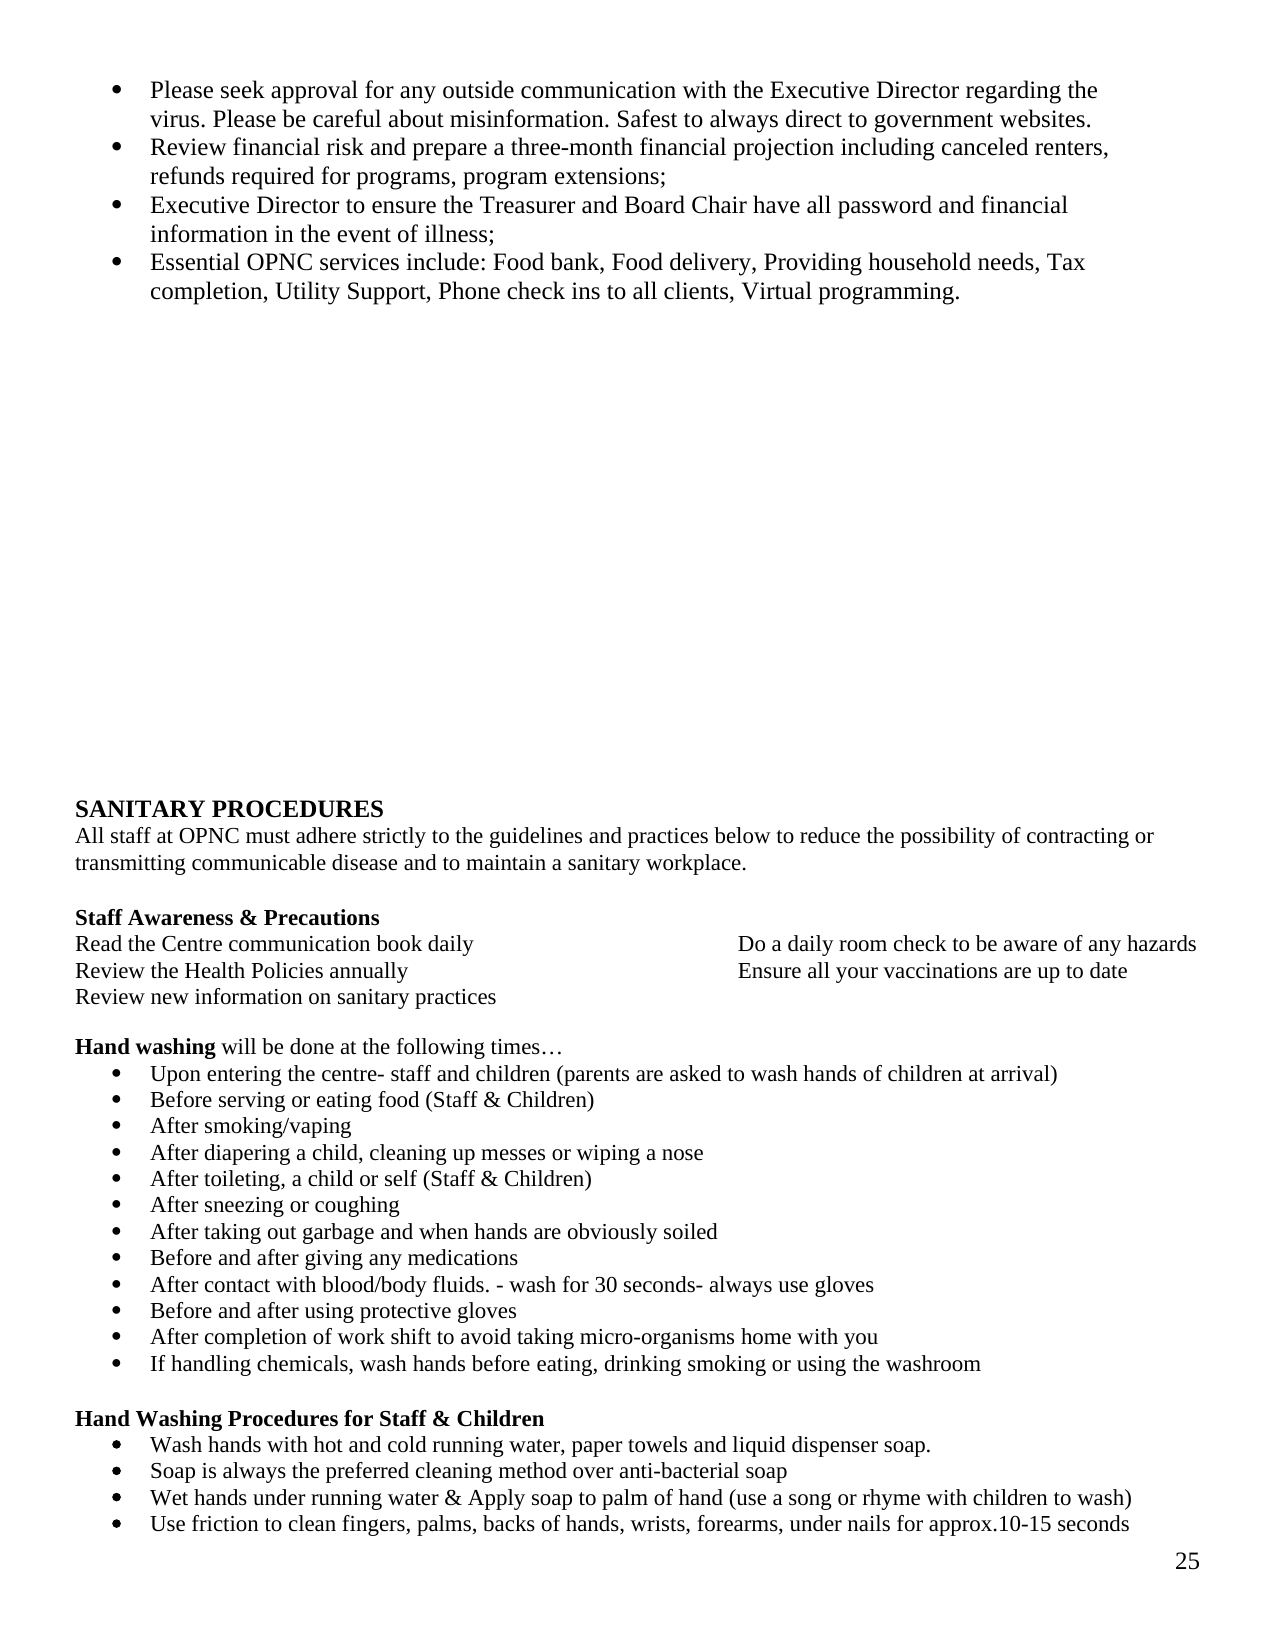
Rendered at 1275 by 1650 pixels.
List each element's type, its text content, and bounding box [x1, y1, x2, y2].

list After smoking/vaping [112, 1112, 1200, 1139]
list After completion of work shift to avoid taking micro-organisms home with you [112, 1323, 1200, 1350]
list Wet hands under running water & Apply soap to palm of hand (use a song or rhyme with children to wash) [112, 1484, 1200, 1510]
list Please seek approval for any outside communication with the Executive Director regarding the virus. Please be careful about misinformation. Safest to always direct to government websites. [112, 75, 1125, 132]
list After sneezing or coughing [112, 1192, 1200, 1218]
list Use friction to clean fingers, palms, backs of hands, wrists, forearms, under nails for approx.10-15 seconds [112, 1510, 1200, 1537]
text All staff at OPNC must adhere strictly to the guidelines and practices below to reduce the possibility of contracting or transmitting communicable disease and to maintain a sanitary workplace. [75, 822, 1200, 875]
list After diapering a child, cleaning up messes or wiping a nose [112, 1139, 1200, 1165]
text Review new information on sanitary practices [75, 983, 1200, 1009]
text Hand washing will be done at the following times… [75, 1033, 1200, 1060]
list After toileting, a child or self (Staff & Children) [112, 1165, 1200, 1192]
list Before and after giving any medications [112, 1244, 1200, 1271]
list After contact with blood/body fluids. - wash for 30 seconds- always use gloves [112, 1271, 1200, 1297]
list Before and after using protective gloves [112, 1297, 1200, 1323]
text SANITARY PROCEDURES [75, 794, 1200, 822]
list Upon entering the centre- staff and children (parents are asked to wash hands of children at arrival) [112, 1060, 1200, 1086]
list Executive Director to ensure the Treasurer and Board Chair have all password and financial information in the event of illness; [112, 190, 1125, 247]
list Wash hands with hot and cold running water, paper towels and liquid dispenser soap. [112, 1431, 1200, 1457]
text Staff Awareness & Precautions [75, 904, 1200, 930]
list Review financial risk and prepare a three-month financial projection including canceled renters, refunds required for programs, program extensions; [112, 132, 1125, 190]
list Soap is always the preferred cleaning method over anti-bacterial soap [112, 1457, 1200, 1484]
list After taking out garbage and when hands are obviously soiled [112, 1218, 1200, 1244]
list Before serving or eating food (Staff & Children) [112, 1086, 1200, 1112]
list Essential OPNC services include: Food bank, Food delivery, Providing household needs, Tax completion, Utility Support, Phone check ins to all clients, Virtual programming. [112, 247, 1125, 305]
text Hand Washing Procedures for Staff & Children [75, 1405, 1200, 1431]
text Review the Health Policies annually Ensure all your vaccinations are up to date [75, 957, 1200, 983]
text Read the Centre communication book daily Do a daily room check to be aware of any hazards [75, 930, 1200, 957]
list If handling chemicals, wash hands before eating, drinking smoking or using the washroom [112, 1350, 1200, 1376]
